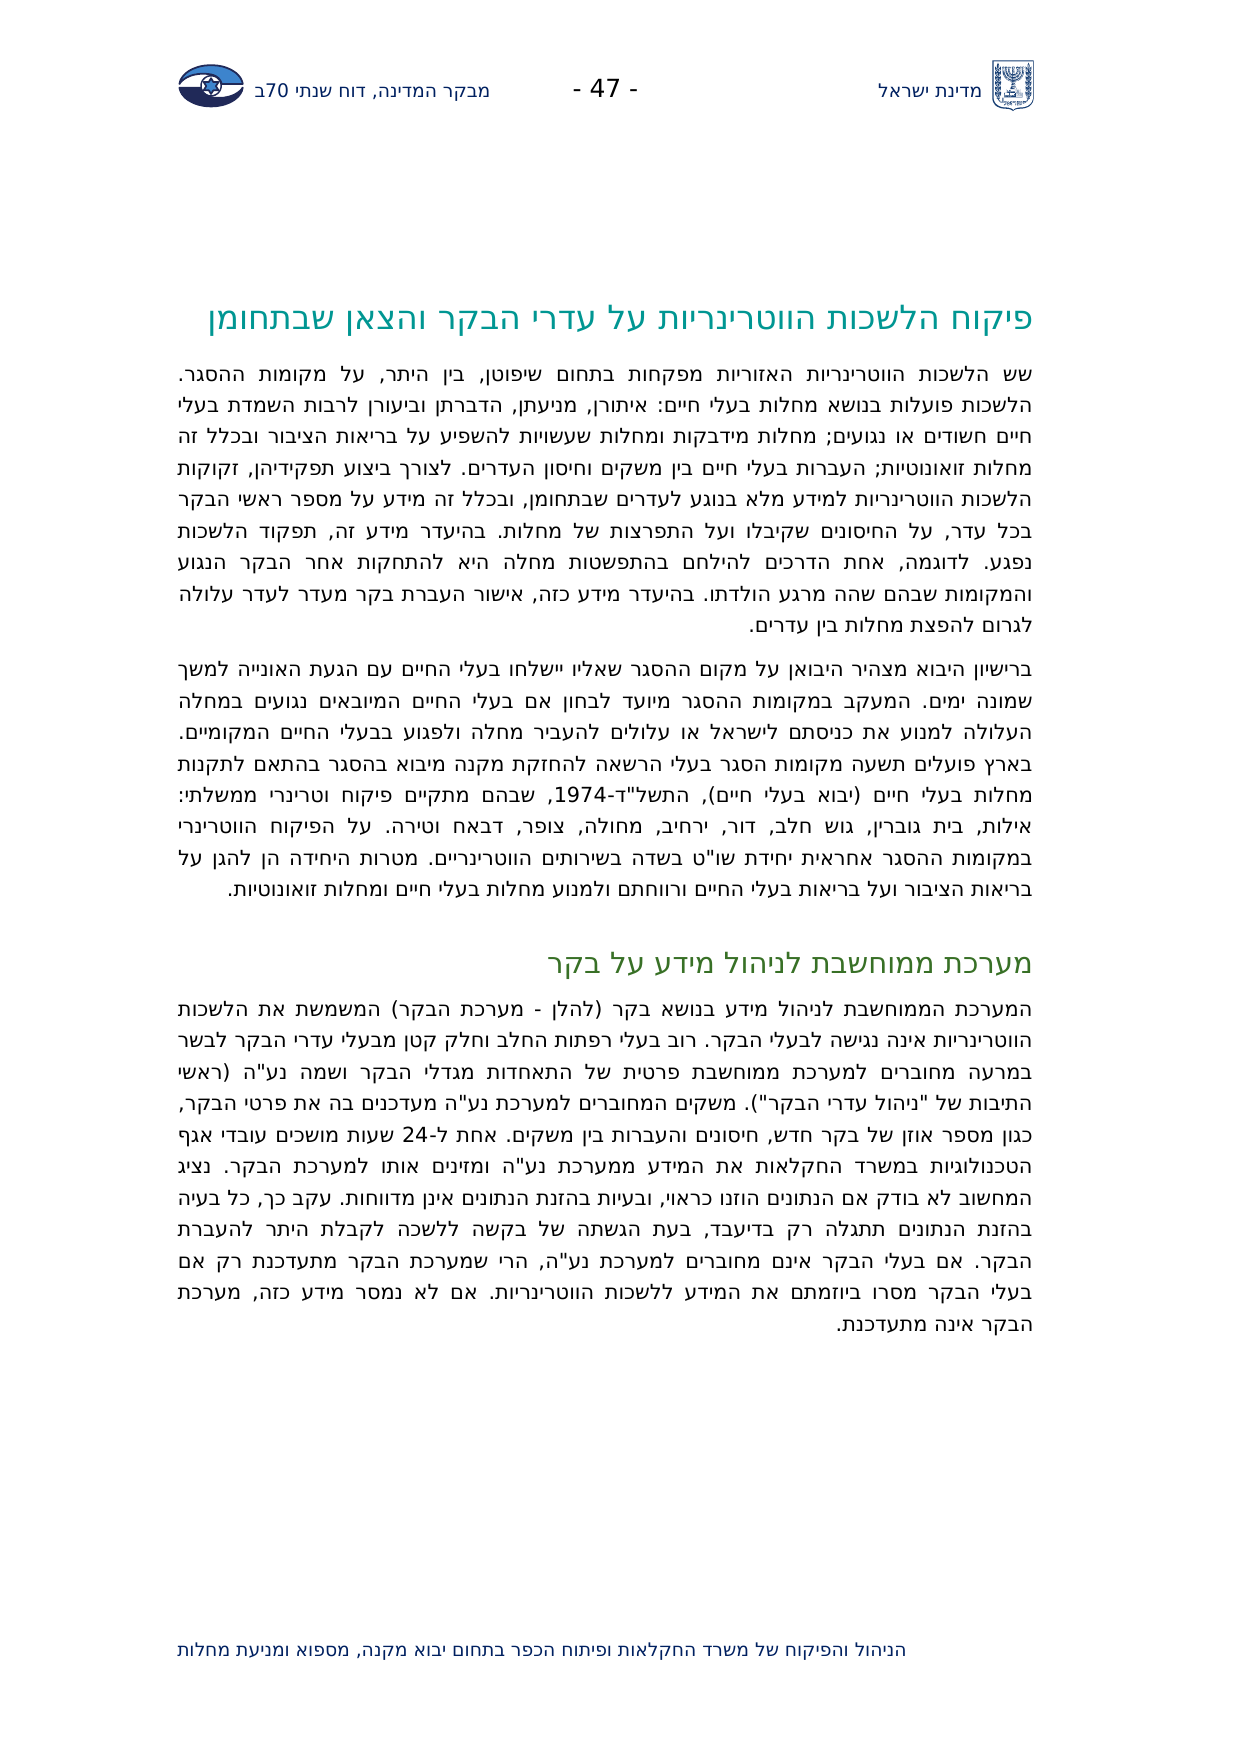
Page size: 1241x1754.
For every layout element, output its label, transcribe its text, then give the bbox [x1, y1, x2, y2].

text המערכת הממוחשבת לניהול מידע בנושא בקר (להלן - מערכת הבקר) המשמשת את הלשכות הווטרינריות אינה נגישה לבעלי הבקר. רוב בעלי רפתות החלב וחלק קטן מבעלי עדרי הבקר לבשר במרעה מחוברים למערכת ממוחשבת פרטית של התאחדות מגדלי הבקר ושמה נע"ה (ראשי התיבות של "ניהול עדרי הבקר"). משקים המחוברים למערכת נע"ה מעדכנים בה את פרטי הבקר, כגון מספר אוזן של בקר חדש, חיסונים והעברות בין משקים. אחת ל-24 שעות מושכים עובדי אגף הטכנולוגיות במשרד החקלאות את המידע ממערכת נע"ה ומזינים אותו למערכת הבקר. נציג המחשוב לא בודק אם הנתונים הוזנו כראוי, ובעיות בהזנת הנתונים אינן מדווחות. עקב כך, כל בעיה בהזנת הנתונים תתגלה רק בדיעבד, בעת הגשתה של בקשה ללשכה לקבלת היתר להעברת הבקר. אם בעלי הבקר אינם מחוברים למערכת נע"ה, הרי שמערכת הבקר מתעדכנת רק אם בעלי הבקר מסרו ביוזמתם את המידע ללשכות הווטרינריות. אם לא נמסר מידע כזה, מערכת הבקר אינה מתעדכנת. [177, 997, 1033, 1336]
text פיקוח הלשכות הווטרינריות על עדרי הבקר והצאן שבתחומן [177, 299, 1033, 338]
text מערכת ממוחשבת לניהול מידע על בקר [177, 946, 1033, 980]
text שש הלשכות הווטרינריות האזוריות מפקחות בתחום שיפוטן, בין היתר, על מקומות ההסגר. הלשכות פועלות בנושא מחלות בעלי חיים: איתורן, מניעתן, הדברתן וביעורן לרבות השמדת בעלי חיים חשודים או נגועים; מחלות מידבקות ומחלות שעשויות להשפיע על בריאות הציבור ובכלל זה מחלות זואונוטיות; העברות בעלי חיים בין משקים וחיסון העדרים. לצורך ביצוע תפקידיהן, זקוקות הלשכות הווטרינריות למידע מלא בנוגע לעדרים שבתחומן, ובכלל זה מידע על מספר ראשי הבקר בכל עדר, על החיסונים שקיבלו ועל התפרצות של מחלות. בהיעדר מידע זה, תפקוד הלשכות נפגע. לדוגמה, אחת הדרכים להילחם בהתפשטות מחלה היא להתחקות אחר הבקר הנגוע והמקומות שבהם שהה מרגע הולדתו. בהיעדר מידע כזה, אישור העברת בקר מעדר לעדר עלולה לגרום להפצת מחלות בין עדרים. [177, 362, 1033, 638]
text ברישיון היבוא מצהיר היבואן על מקום ההסגר שאליו יישלחו בעלי החיים עם הגעת האונייה למשך שמונה ימים. המעקב במקומות ההסגר מיועד לבחון אם בעלי החיים המיובאים נגועים במחלה העלולה למנוע את כניסתם לישראל או עלולים להעביר מחלה ולפגוע בבעלי החיים המקומיים. בארץ פועלים תשעה מקומות הסגר בעלי הרשאה להחזקת מקנה מיבוא בהסגר בהתאם לתקנות מחלות בעלי חיים (יבוא בעלי חיים), התשל"ד-1974, שבהם מתקיים פיקוח וטרינרי ממשלתי: אילות, בית גוברין, גוש חלב, דור, ירחיב, מחולה, צופר, דבאח וטירה. על הפיקוח הווטרינרי במקומות ההסגר אחראית יחידת שו"ט בשדה בשירותים הווטרינריים. מטרות היחידה הן להגן על בריאות הציבור ועל בריאות בעלי החיים ורווחתם ולמנוע מחלות בעלי חיים ומחלות זואונוטיות. [177, 657, 1033, 902]
